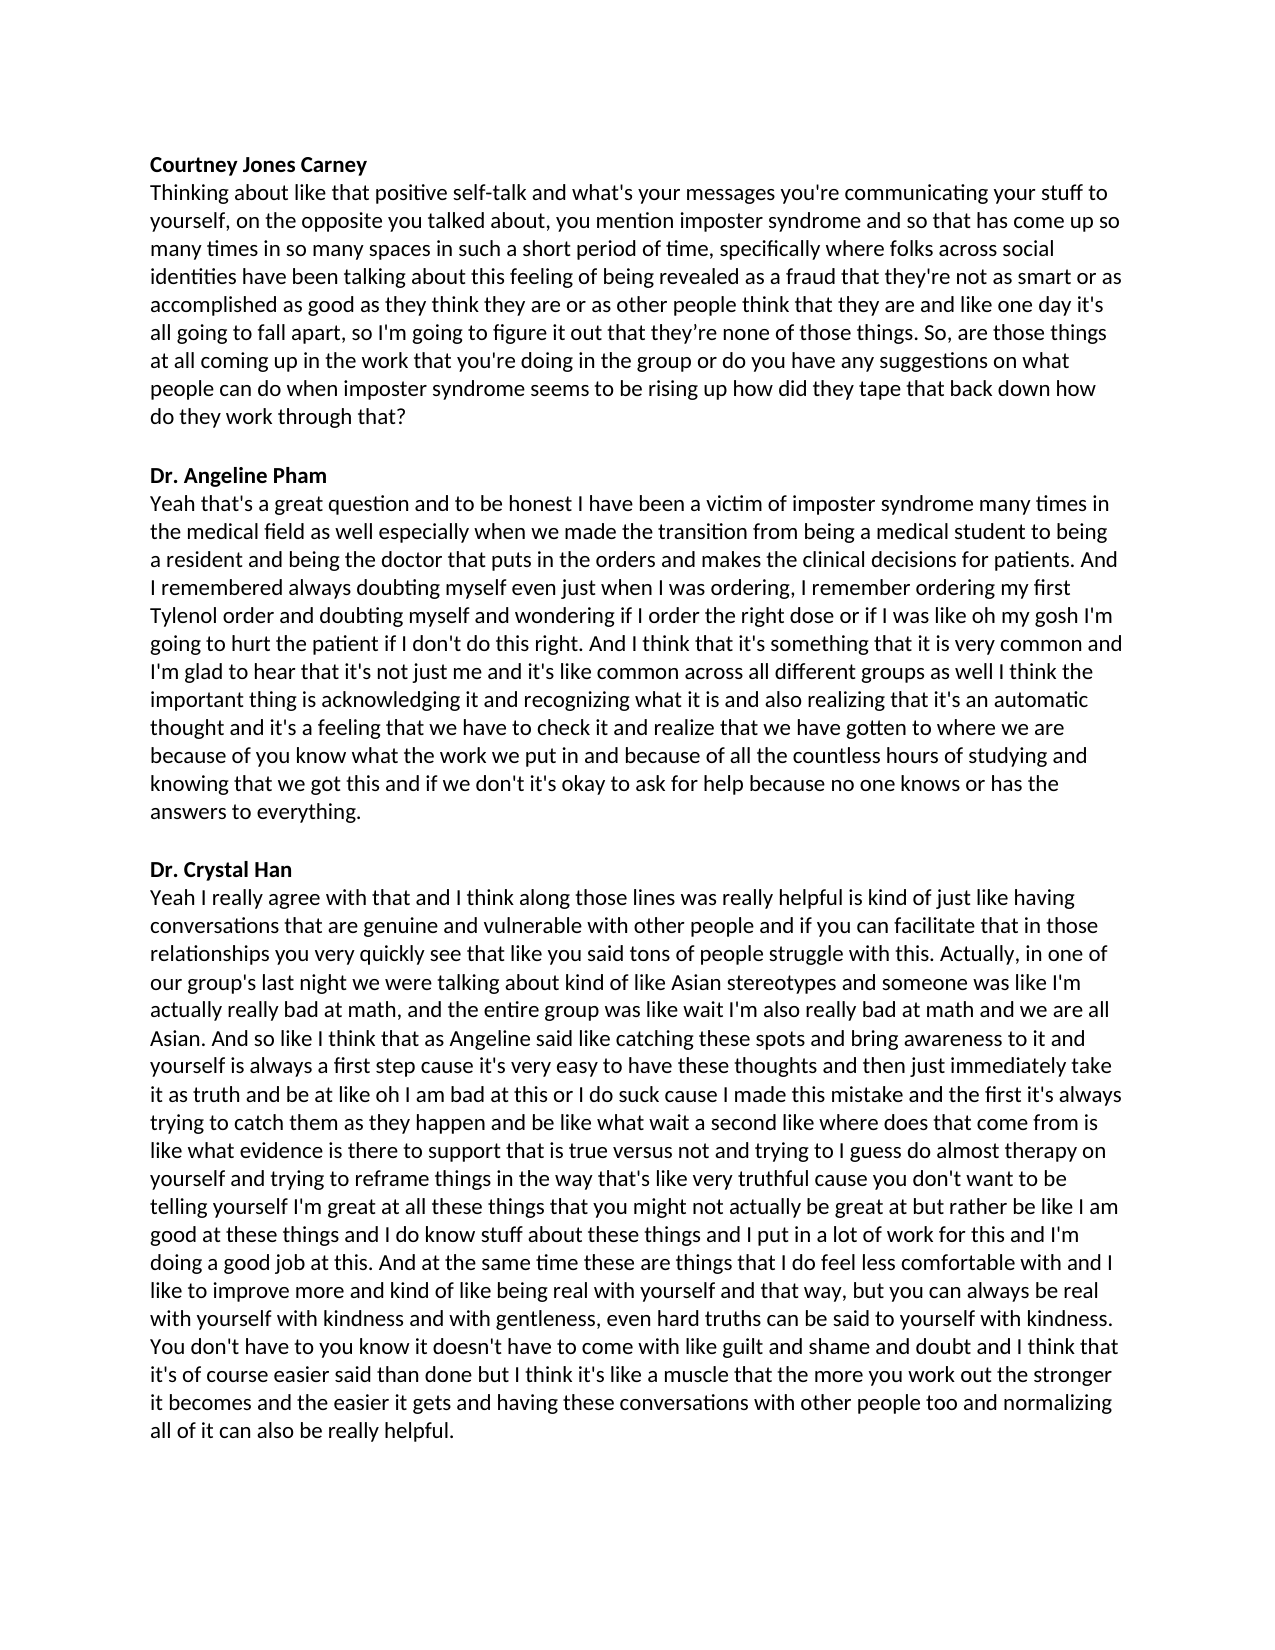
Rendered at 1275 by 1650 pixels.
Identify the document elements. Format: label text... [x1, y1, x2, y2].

text Yeah I really agree with that and I think along those lines was really helpful is kind of just like having conversations that are genuine and vulnerable with other people and if you can facilitate that in those relationships you very quickly see that like you said tons of people struggle with this. Actually, in one of our group's last night we were talking about kind of like Asian stereotypes and someone was like I'm actually really bad at math, and the entire group was like wait I'm also really bad at math and we are all Asian. And so like I think that as Angeline said like catching these spots and bring awareness to it and yourself is always a first step cause it's very easy to have these thoughts and then just immediately take it as truth and be at like oh I am bad at this or I do suck cause I made this mistake and the first it's always trying to catch them as they happen and be like what wait a second like where does that come from is like what evidence is there to support that is true versus not and trying to I guess do almost therapy on yourself and trying to reframe things in the way that's like very truthful cause you don't want to be telling yourself I'm great at all these things that you might not actually be great at but rather be like I am good at these things and I do know stuff about these things and I put in a lot of work for this and I'm doing a good job at this. And at the same time these are things that I do feel less comfortable with and I like to improve more and kind of like being real with yourself and that way, but you can always be real with yourself with kindness and with gentleness, even hard truths can be said to yourself with kindness. You don't have to you know it doesn't have to come with like guilt and shame and doubt and I think that it's of course easier said than done but I think it's like a muscle that the more you work out the stronger it becomes and the easier it gets and having these conversations with other people too and normalizing all of it can also be really helpful. [150, 883, 1125, 1444]
text Dr. Crystal Han [150, 856, 1125, 883]
text Yeah that's a great question and to be honest I have been a victim of imposter syndrome many times in the medical field as well especially when we made the transition from being a medical student to being a resident and being the doctor that puts in the orders and makes the clinical decisions for patients. And I remembered always doubting myself even just when I was ordering, I remember ordering my first Tylenol order and doubting myself and wondering if I order the right dose or if I was like oh my gosh I'm going to hurt the patient if I don't do this right. And I think that it's something that it is very common and I'm glad to hear that it's not just me and it's like common across all different groups as well I think the important thing is acknowledging it and recognizing what it is and also realizing that it's an automatic thought and it's a feeling that we have to check it and realize that we have gotten to where we are because of you know what the work we put in and because of all the countless hours of studying and knowing that we got this and if we don't it's okay to ask for help because no one knows or has the answers to everything. [150, 489, 1125, 825]
text Thinking about like that positive self-talk and what's your messages you're communicating your stuff to yourself, on the opposite you talked about, you mention imposter syndrome and so that has come up so many times in so many spaces in such a short period of time, specifically where folks across social identities have been talking about this feeling of being revealed as a fraud that they're not as smart or as accomplished as good as they think they are or as other people think that they are and like one day it's all going to fall apart, so I'm going to figure it out that they’re none of those things. So, are those things at all coming up in the work that you're doing in the group or do you have any suggestions on what people can do when imposter syndrome seems to be rising up how did they tape that back down how do they work through that? [150, 178, 1125, 430]
text Dr. Angeline Pham [150, 461, 1125, 489]
text Courtney Jones Carney [150, 150, 1125, 178]
